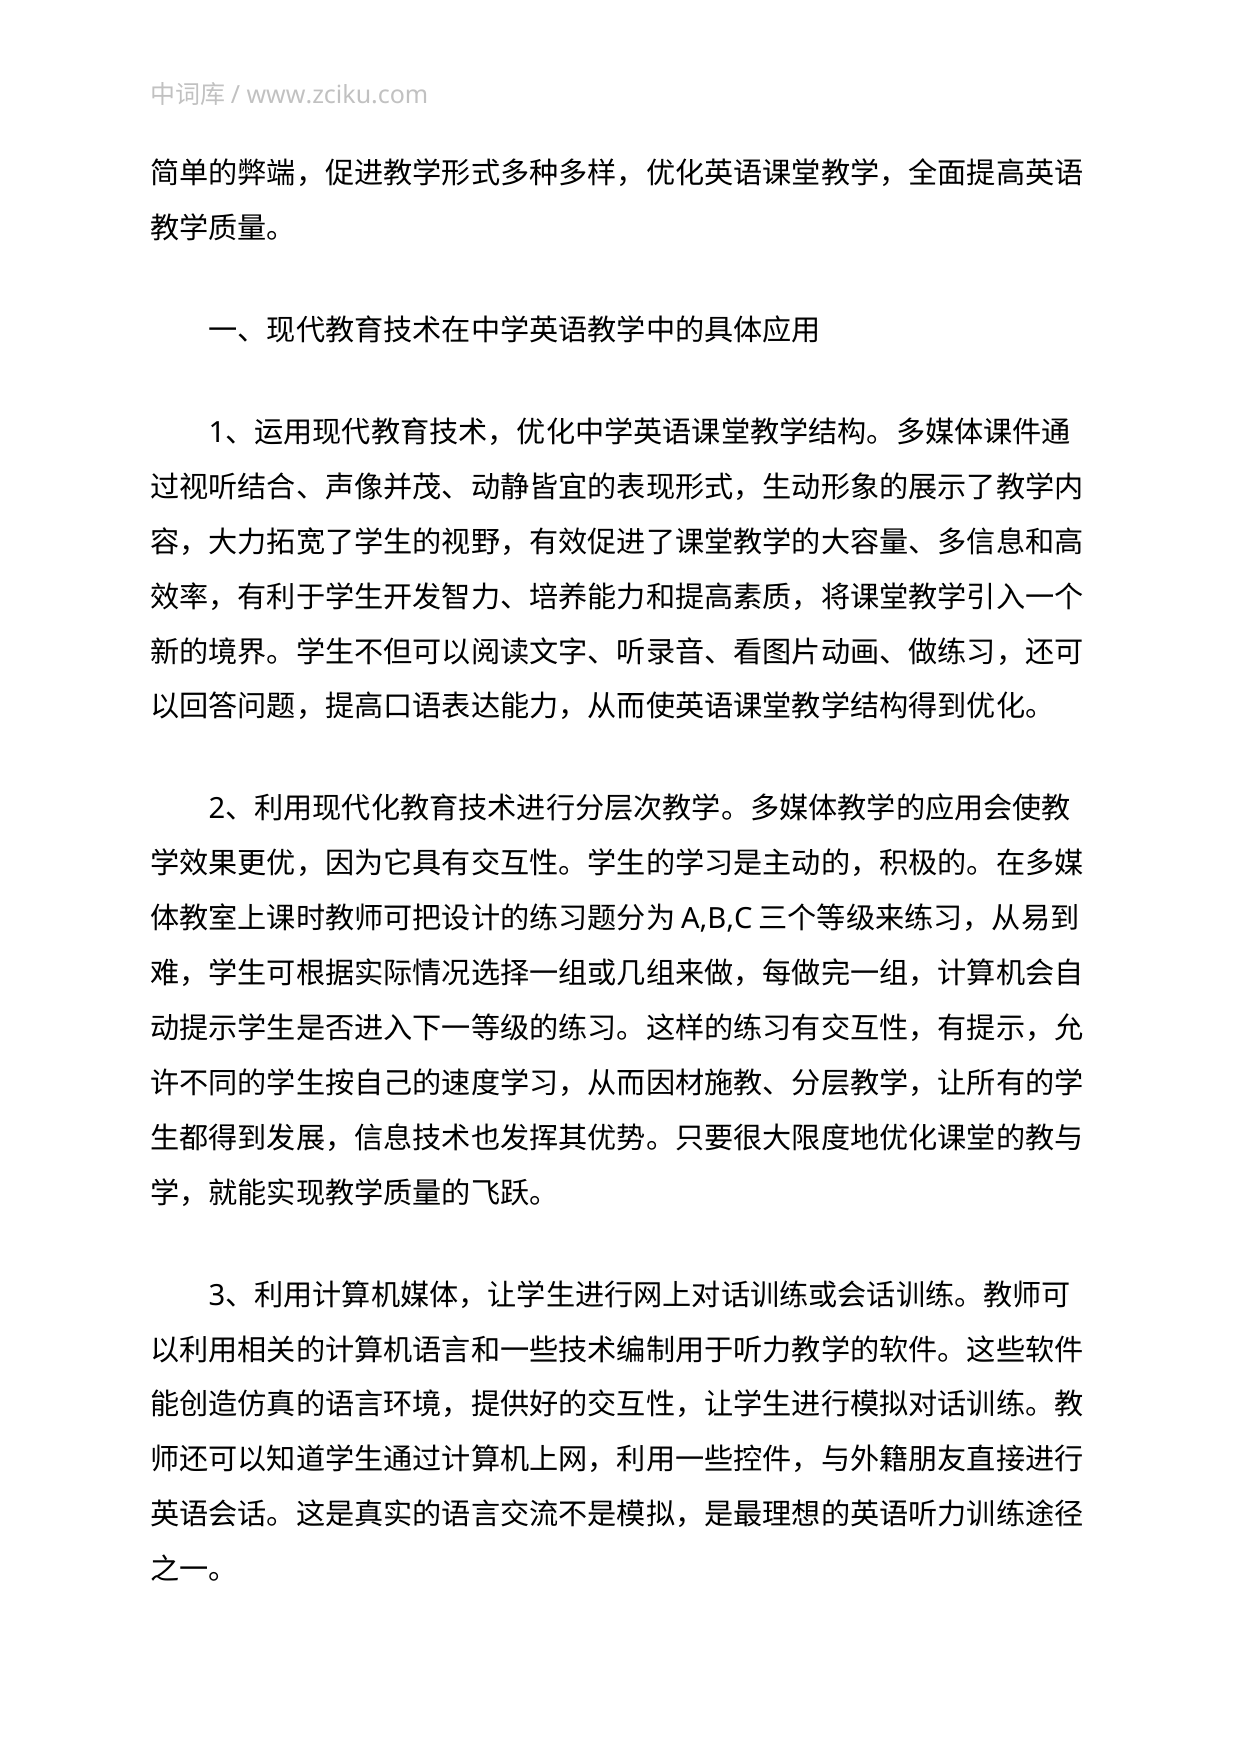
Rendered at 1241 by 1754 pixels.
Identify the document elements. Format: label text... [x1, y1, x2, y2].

text 2、利用现代化教育技术进行分层次教学。多媒体教学的应用会使教学效果更优，因为它具有交互性。学生的学习是主动的，积极的。在多媒体教室上课时教师可把设计的练习题分为A,B,C三个等级来练习，从易到难，学生可根据实际情况选择一组或几组来做，每做完一组，计算机会自动提示学生是否进入下一等级的练习。这样的练习有交互性，有提示，允许不同的学生按自己的速度学习，从而因材施教、分层教学，让所有的学生都得到发展，信息技术也发挥其优势。只要很大限度地优化课堂的教与学，就能实现教学质量的飞跃。 [150, 785, 1090, 1212]
text 3、利用计算机媒体，让学生进行网上对话训练或会话训练。教师可以利用相关的计算机语言和一些技术编制用于听力教学的软件。这些软件能创造仿真的语言环境，提供好的交互性，让学生进行模拟对话训练。教师还可以知道学生通过计算机上网，利用一些控件，与外籍朋友直接进行英语会话。这是真实的语言交流不是模拟，是最理想的英语听力训练途径之一。 [150, 1271, 1090, 1588]
text 1、运用现代教育技术，优化中学英语课堂教学结构。多媒体课件通过视听结合、声像并茂、动静皆宜的表现形式，生动形象的展示了教学内容，大力拓宽了学生的视野，有效促进了课堂教学的大容量、多信息和高效率，有利于学生开发智力、培养能力和提高素质，将课堂教学引入一个新的境界。学生不但可以阅读文字、听录音、看图片动画、做练习，还可以回答问题，提高口语表达能力，从而使英语课堂教学结构得到优化。 [150, 408, 1090, 725]
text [150, 150, 1090, 247]
text 一、现代教育技术在中学英语教学中的具体应用 [150, 307, 1090, 349]
